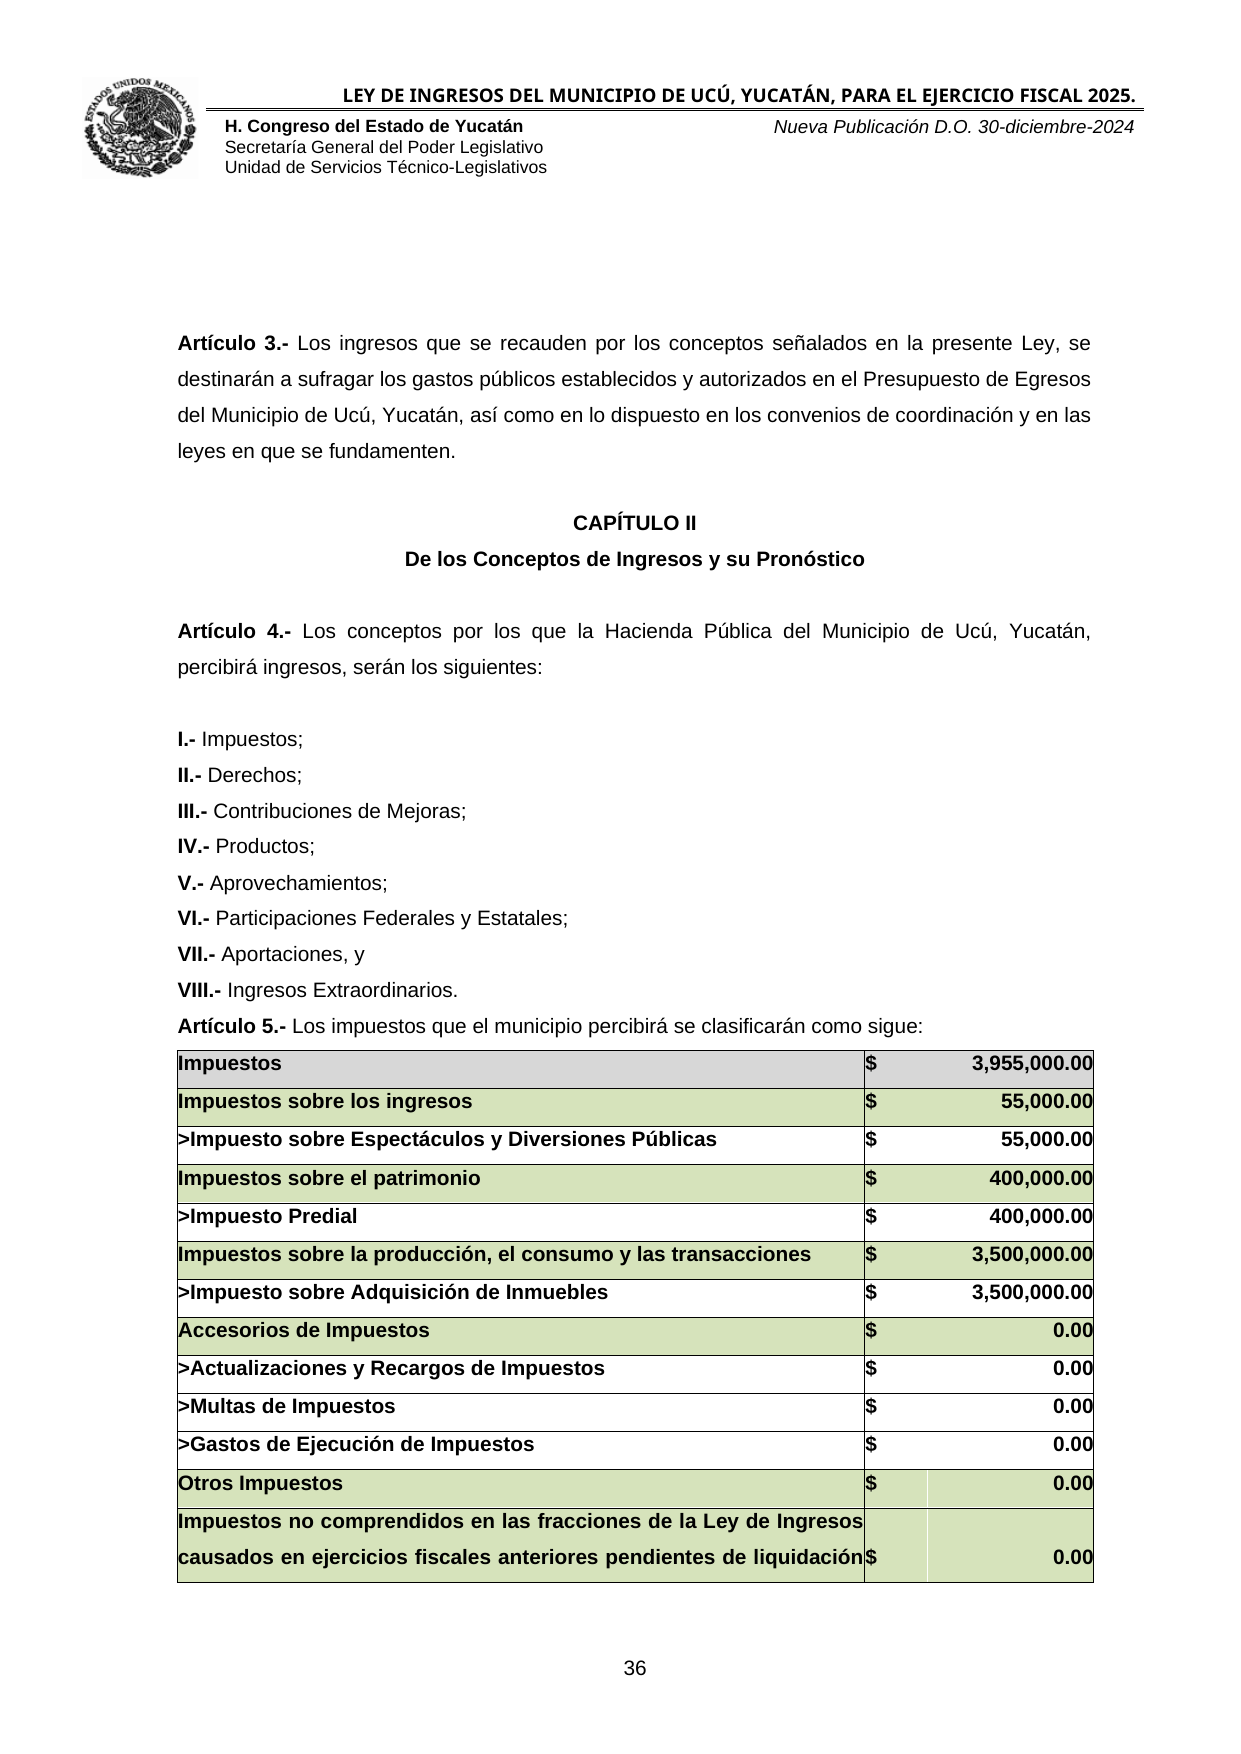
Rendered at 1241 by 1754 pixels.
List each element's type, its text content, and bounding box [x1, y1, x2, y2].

text Artículo 5.- Los impuestos que el municipio percibirá se clasificarán como sigue: [177, 1014, 1092, 1038]
text CAPÍTULO II [177, 511, 1092, 535]
table_cell 400,000.00 [888, 1165, 1093, 1202]
table_cell $ [865, 1509, 927, 1582]
table_cell 0.00 [888, 1318, 1093, 1355]
table_header 3,955,000.00 [888, 1051, 1093, 1088]
table_cell $ [865, 1470, 927, 1507]
text VI.- Participaciones Federales y Estatales; [177, 906, 1092, 930]
table_cell 3,500,000.00 [888, 1280, 1093, 1317]
table_cell 55,000.00 [888, 1127, 1093, 1164]
table_cell >Impuesto sobre Adquisición de Inmuebles [178, 1280, 864, 1317]
table_cell 0.00 [888, 1356, 1093, 1393]
table_cell 0.00 [888, 1394, 1093, 1431]
table_cell $ [865, 1242, 888, 1279]
table_cell Accesorios de Impuestos [178, 1318, 864, 1355]
table_cell $ [865, 1127, 888, 1164]
table_cell $ [865, 1432, 888, 1469]
table_cell 0.00 [928, 1470, 1093, 1507]
table_cell 0.00 [888, 1432, 1093, 1469]
text IV.- Productos; [177, 834, 1092, 858]
text VII.- Aportaciones, y [177, 942, 1092, 966]
text VIII.- Ingresos Extraordinarios. [177, 978, 1092, 1002]
text II.- Derechos; [177, 762, 1092, 786]
text De los Conceptos de Ingresos y su Pronóstico [177, 547, 1092, 571]
table_cell Impuestos sobre los ingresos [178, 1089, 864, 1126]
table_cell $ [865, 1089, 888, 1126]
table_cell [178, 1509, 864, 1582]
table_cell 400,000.00 [888, 1204, 1093, 1241]
table_cell Otros Impuestos [178, 1470, 864, 1507]
table_cell >Actualizaciones y Recargos de Impuestos [178, 1356, 864, 1393]
table_cell $ [865, 1204, 888, 1241]
table_cell $ [865, 1165, 888, 1202]
table_cell 0.00 [928, 1509, 1093, 1582]
table_cell Impuestos sobre el patrimonio [178, 1165, 864, 1202]
table_cell Impuestos sobre la producción, el consumo y las transacciones [178, 1242, 864, 1279]
table_header Impuestos [178, 1051, 864, 1088]
text I.- Impuestos; [177, 727, 1092, 751]
text III.- Contribuciones de Mejoras; [177, 798, 1092, 822]
table_cell $ [865, 1356, 888, 1393]
text V.- Aprovechamientos; [177, 870, 1092, 894]
table_cell 3,500,000.00 [888, 1242, 1093, 1279]
table_cell >Impuesto Predial [178, 1204, 864, 1241]
table_cell $ [865, 1318, 888, 1355]
table_cell >Impuesto sobre Espectáculos y Diversiones Públicas [178, 1127, 864, 1164]
table_cell $ [865, 1394, 888, 1431]
table_cell 55,000.00 [888, 1089, 1093, 1126]
table_cell $ [865, 1280, 888, 1317]
text Artículo 3.- Los ingresos que se recauden por los conceptos señalados en la presente Ley, se destinarán a sufragar los gastos públicos establecidos y autorizados en el Presupuesto de Egresos del Municipio de Ucú, Yucatán, así como en lo dispuesto en los convenios de coordinación y en las leyes en que se fundamenten. [177, 331, 1092, 463]
text Artículo 4.- Los conceptos por los que la Hacienda Pública del Municipio de Ucú, Yucatán, percibirá ingresos, serán los siguientes: [177, 619, 1092, 679]
table_cell >Gastos de Ejecución de Impuestos [178, 1432, 864, 1469]
table_header $ [865, 1051, 888, 1088]
table_cell >Multas de Impuestos [178, 1394, 864, 1431]
